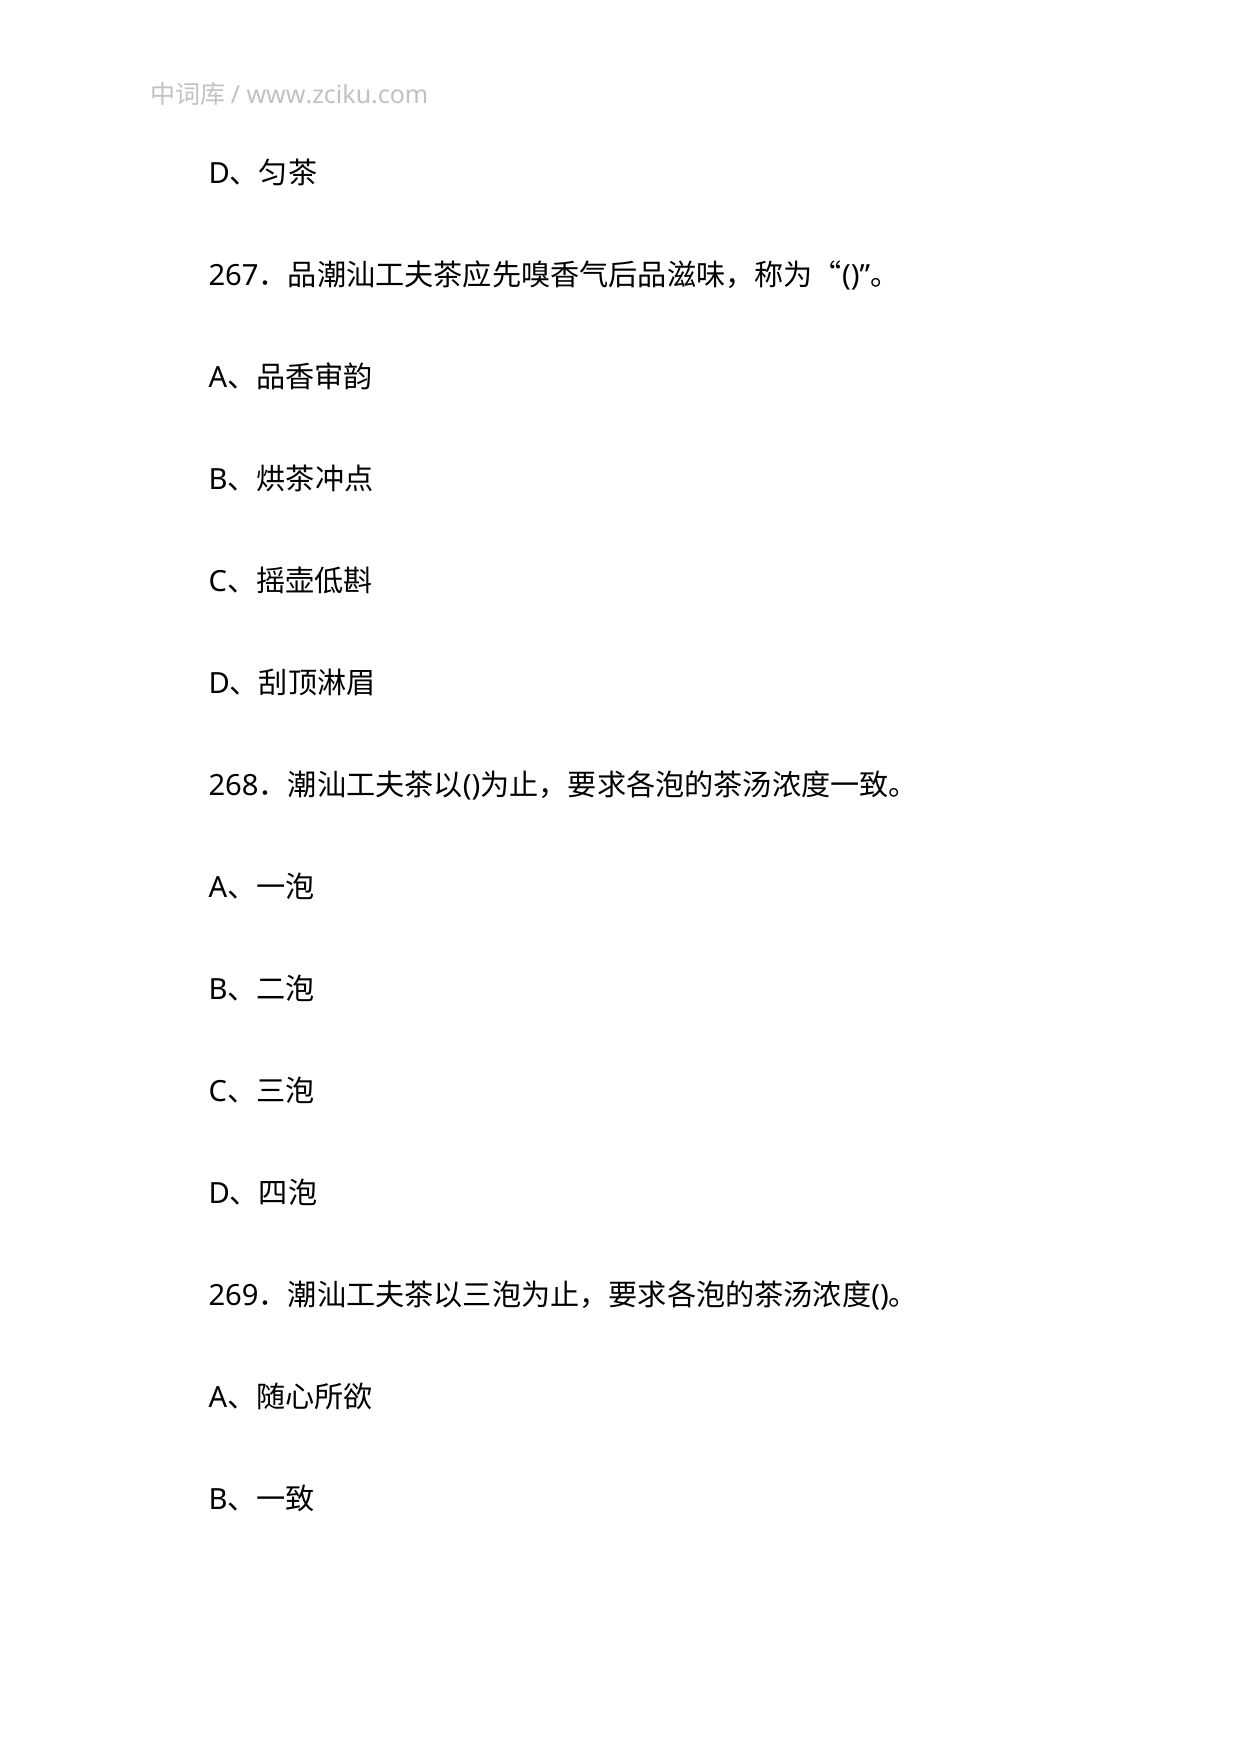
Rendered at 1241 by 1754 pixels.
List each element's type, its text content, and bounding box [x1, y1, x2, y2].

text D、四泡 [150, 1170, 1090, 1212]
text B、一致 [150, 1476, 1090, 1518]
text 267．品潮汕工夫茶应先嗅香气后品滋味，称为“()”。 [150, 252, 1090, 294]
text B、二泡 [150, 966, 1090, 1008]
text 268．潮汕工夫茶以()为止，要求各泡的茶汤浓度一致。 [150, 762, 1090, 804]
text 269．潮汕工夫茶以三泡为止，要求各泡的茶汤浓度()。 [150, 1272, 1090, 1314]
text A、品香审韵 [150, 354, 1090, 396]
text C、三泡 [150, 1068, 1090, 1110]
text B、烘茶冲点 [150, 456, 1090, 498]
text A、随心所欲 [150, 1374, 1090, 1416]
text C、摇壶低斟 [150, 558, 1090, 600]
text D、刮顶淋眉 [150, 660, 1090, 702]
text D、匀茶 [150, 150, 1090, 192]
text A、一泡 [150, 864, 1090, 906]
